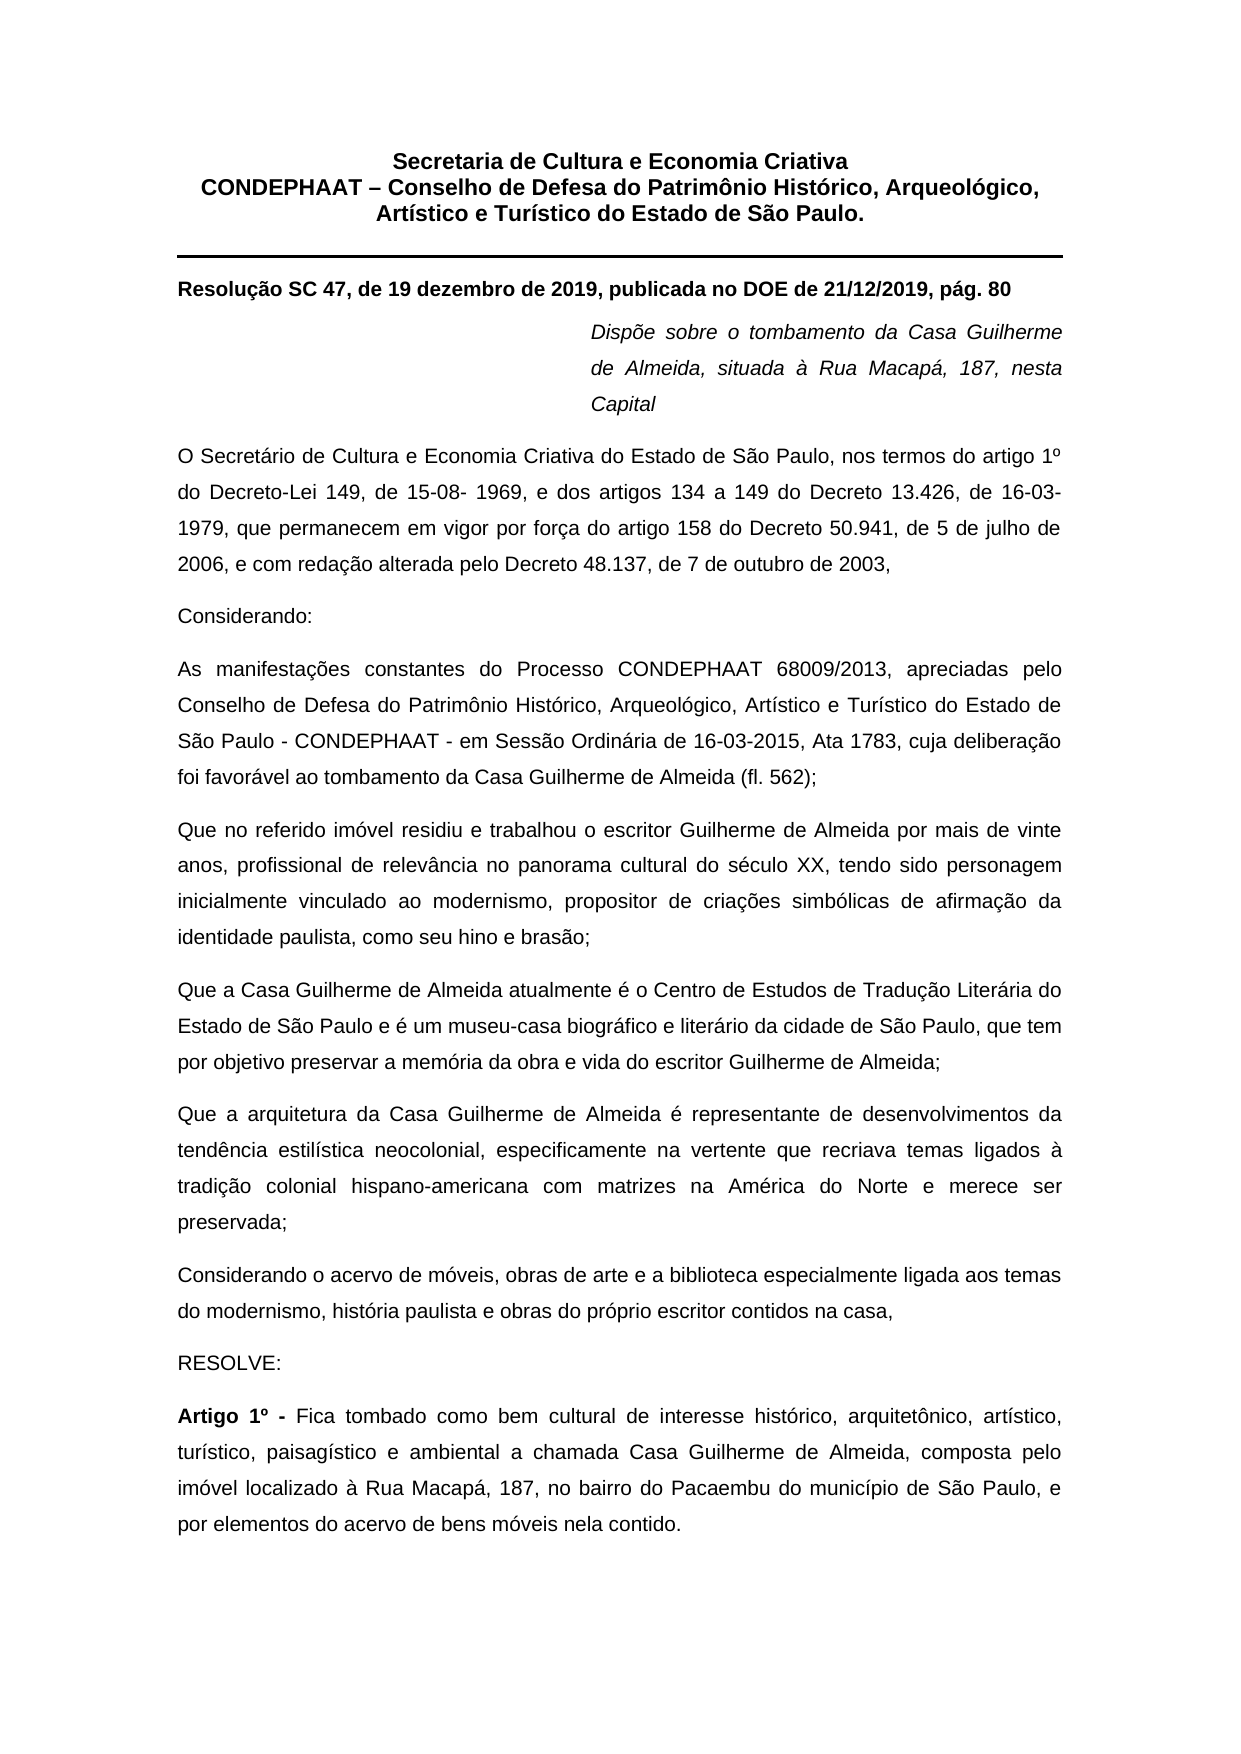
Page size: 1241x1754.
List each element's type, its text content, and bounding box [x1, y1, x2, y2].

text Que no referido imóvel residiu e trabalhou o escritor Guilherme de Almeida por mais de vinte anos, profissional de relevância no panorama cultural do século XX, tendo sido personagem inicialmente vinculado ao modernismo, propositor de criações simbólicas de afirmação da identidade paulista, como seu hino e brasão; [177, 817, 1063, 949]
text Considerando o acervo de móveis, obras de arte e a biblioteca especialmente ligada aos temas do modernismo, história paulista e obras do próprio escritor contidos na casa, [177, 1263, 1063, 1323]
text CONDEPHAAT – Conselho de Defesa do Patrimônio Histórico, Arqueológico, Artístico e Turístico do Estado de São Paulo. [177, 174, 1063, 227]
text Artigo 1º - Fica tombado como bem cultural de interesse histórico, arquitetônico, artístico, turístico, paisagístico e ambiental a chamada Casa Guilherme de Almeida, composta pelo imóvel localizado à Rua Macapá, 187, no bairro do Pacaembu do município de São Paulo, e por elementos do acervo de bens móveis nela contido. [177, 1404, 1063, 1536]
text Que a Casa Guilherme de Almeida atualmente é o Centro de Estudos de Tradução Literária do Estado de São Paulo e é um museu-casa biográfico e literário da cidade de São Paulo, que tem por objetivo preservar a memória da obra e vida do escritor Guilherme de Almeida; [177, 978, 1063, 1074]
text O Secretário de Cultura e Economia Criativa do Estado de São Paulo, nos termos do artigo 1º do Decreto-Lei 149, de 15-08- 1969, e dos artigos 134 a 149 do Decreto 13.426, de 16-03- 1979, que permanecem em vigor por força do artigo 158 do Decreto 50.941, de 5 de julho de 2006, e com redação alterada pelo Decreto 48.137, de 7 de outubro de 2003, [177, 444, 1063, 576]
text Considerando: [177, 604, 1063, 628]
text As manifestações constantes do Processo CONDEPHAAT 68009/2013, apreciadas pelo Conselho de Defesa do Patrimônio Histórico, Arqueológico, Artístico e Turístico do Estado de São Paulo - CONDEPHAAT - em Sessão Ordinária de 16-03-2015, Ata 1783, cuja deliberação foi favorável ao tombamento da Casa Guilherme de Almeida (fl. 562); [177, 657, 1063, 789]
text Resolução SC 47, de 19 dezembro de 2019, publicada no DOE de 21/12/2019, pág. 80 [177, 277, 1063, 301]
text Que a arquitetura da Casa Guilherme de Almeida é representante de desenvolvimentos da tendência estilística neocolonial, especificamente na vertente que recriava temas ligados à tradição colonial hispano-americana com matrizes na América do Norte e merece ser preservada; [177, 1102, 1063, 1234]
text Dispõe sobre o tombamento da Casa Guilherme de Almeida, situada à Rua Macapá, 187, nesta Capital [591, 319, 1063, 415]
text Secretaria de Cultura e Economia Criativa [177, 148, 1063, 174]
text RESOLVE: [177, 1351, 1063, 1375]
